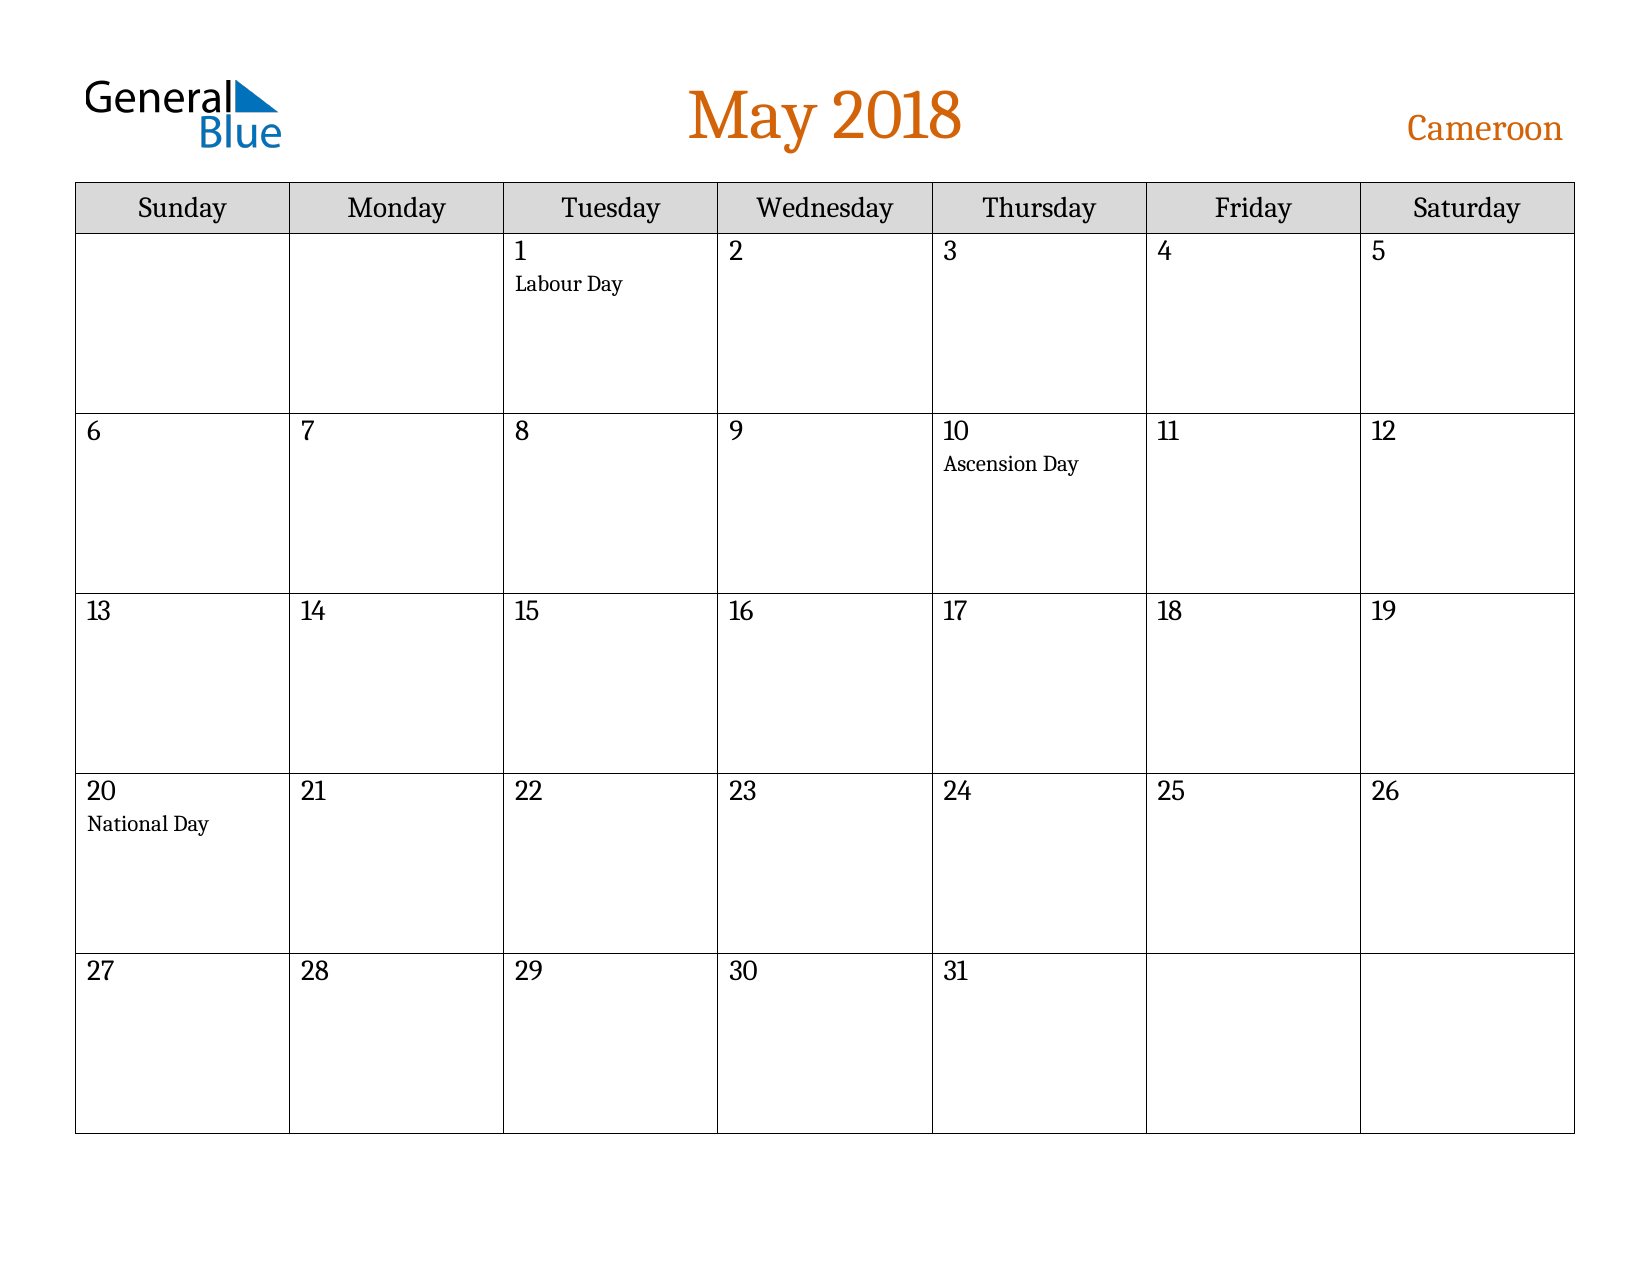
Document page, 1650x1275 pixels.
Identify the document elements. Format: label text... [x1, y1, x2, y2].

table_cell [1147, 990, 1360, 1133]
table_cell [504, 810, 717, 953]
table_cell [1361, 450, 1574, 593]
table_cell 17 [933, 594, 1146, 630]
table_cell Sunday [76, 183, 289, 233]
table_cell 26 [1361, 774, 1574, 810]
table_cell Saturday [1361, 183, 1574, 233]
table_cell 10 [933, 414, 1146, 450]
table_cell 29 [504, 954, 717, 990]
table_cell [1147, 810, 1360, 953]
table_cell 4 [1147, 234, 1360, 270]
table_cell 8 [504, 414, 717, 450]
table_cell 13 [76, 594, 289, 630]
table_cell 19 [1361, 594, 1574, 630]
table_cell Friday [1147, 183, 1360, 233]
table_cell 3 [933, 234, 1146, 270]
table_cell [718, 270, 932, 413]
table_cell 16 [718, 594, 932, 630]
table_cell [933, 270, 1146, 413]
table_cell [290, 990, 503, 1133]
table_cell [933, 990, 1146, 1133]
table_cell 24 [933, 774, 1146, 810]
table_cell 6 [76, 414, 289, 450]
table_header May 2018 [504, 75, 1146, 182]
table_cell [1147, 630, 1360, 773]
table_cell Tuesday [504, 183, 717, 233]
table_cell [76, 990, 289, 1133]
table_cell [933, 630, 1146, 773]
table_cell National Day [76, 810, 289, 953]
table_cell Wednesday [718, 183, 932, 233]
table_cell 5 [1361, 234, 1574, 270]
table_cell [76, 450, 289, 593]
table_cell [290, 810, 503, 953]
table_cell 31 [933, 954, 1146, 990]
table_cell [1361, 630, 1574, 773]
table_cell [504, 450, 717, 593]
table_cell [718, 990, 932, 1133]
table_cell 21 [290, 774, 503, 810]
table_cell 23 [718, 774, 932, 810]
table_cell [504, 990, 717, 1133]
table_cell [290, 234, 503, 270]
table_cell 12 [1361, 414, 1574, 450]
table_cell [718, 810, 932, 953]
table_cell Ascension Day [933, 450, 1146, 593]
table_cell [1147, 270, 1360, 413]
table_cell [290, 630, 503, 773]
table_cell [933, 810, 1146, 953]
table_header Cameroon [1146, 75, 1574, 182]
table_cell 27 [76, 954, 289, 990]
table_cell 1 [504, 234, 717, 270]
table_cell [1147, 954, 1360, 990]
table_cell 9 [718, 414, 932, 450]
picture [86, 80, 281, 148]
table_cell 7 [290, 414, 503, 450]
table_cell Thursday [933, 183, 1146, 233]
table_cell [1361, 990, 1574, 1133]
table_cell 22 [504, 774, 717, 810]
table_cell [290, 450, 503, 593]
table_cell [1361, 810, 1574, 953]
table_cell [76, 630, 289, 773]
table_cell [76, 234, 289, 270]
table_cell [1361, 954, 1574, 990]
table_cell 11 [1147, 414, 1360, 450]
table_cell 30 [718, 954, 932, 990]
table_cell 25 [1147, 774, 1360, 810]
table_cell 2 [718, 234, 932, 270]
table_cell [76, 270, 289, 413]
table_cell 18 [1147, 594, 1360, 630]
table_cell [718, 630, 932, 773]
table_header [76, 75, 503, 182]
table_cell 28 [290, 954, 503, 990]
table_cell [290, 270, 503, 413]
table_cell Monday [290, 183, 503, 233]
table_cell 14 [290, 594, 503, 630]
table_cell [504, 630, 717, 773]
table_cell Labour Day [504, 270, 717, 413]
table_cell 20 [76, 774, 289, 810]
table_cell [718, 450, 932, 593]
table_cell 15 [504, 594, 717, 630]
table_cell [1361, 270, 1574, 413]
table_cell [1147, 450, 1360, 593]
